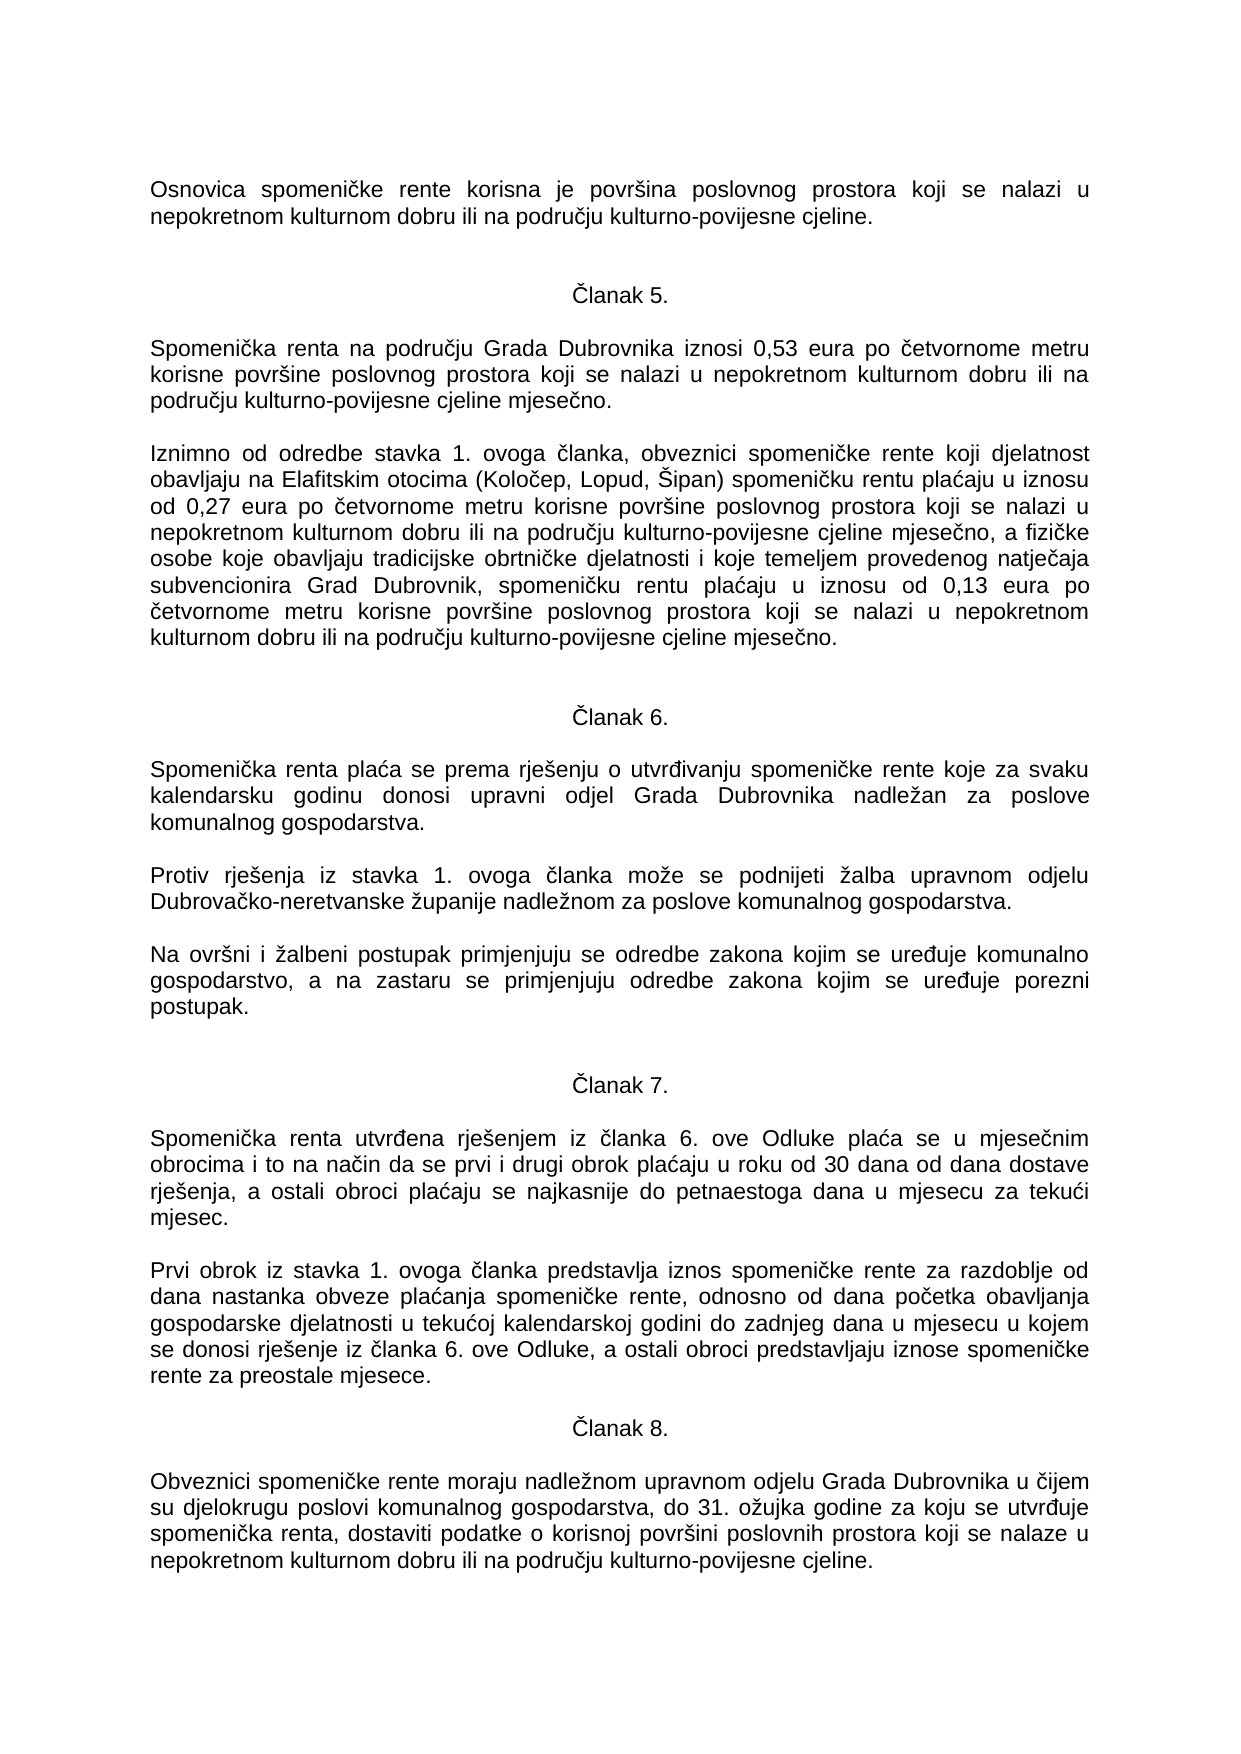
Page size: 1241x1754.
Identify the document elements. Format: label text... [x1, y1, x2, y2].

text Članak 7. [150, 1072, 1090, 1099]
text Protiv rješenja iz stavka 1. ovoga članka može se podnijeti žalba upravnom odjelu Dubrovačko-neretvanske županije nadležnom za poslove komunalnog gospodarstva. [150, 862, 1090, 914]
text Obveznici spomeničke rente moraju nadležnom upravnom odjelu Grada Dubrovnika u čijem su djelokrugu poslovi komunalnog gospodarstva, do 31. ožujka godine za koju se utvrđuje spomenička renta, dostaviti podatke o korisnoj površini poslovnih prostora koji se nalaze u nepokretnom kulturnom dobru ili na području kulturno-povijesne cjeline. [150, 1468, 1090, 1573]
text Spomenička renta na području Grada Dubrovnika iznosi 0,53 eura po četvornome metru korisne površine poslovnog prostora koji se nalazi u nepokretnom kulturnom dobru ili na području kulturno-povijesne cjeline mjesečno. [150, 334, 1090, 413]
text Na ovršni i žalbeni postupak primjenjuju se odredbe zakona kojim se uređuje komunalno gospodarstvo, a na zastaru se primjenjuju odredbe zakona kojim se uređuje porezni postupak. [150, 941, 1090, 1020]
text Osnovica spomeničke rente korisna je površina poslovnog prostora koji se nalazi u nepokretnom kulturnom dobru ili na području kulturno-povijesne cjeline. [150, 176, 1090, 229]
text Iznimno od odredbe stavka 1. ovoga članka, obveznici spomeničke rente koji djelatnost obavljaju na Elafitskim otocima (Koločep, Lopud, Šipan) spomeničku rentu plaćaju u iznosu od 0,27 eura po četvornome metru korisne površine poslovnog prostora koji se nalazi u nepokretnom kulturnom dobru ili na području kulturno-povijesne cjeline mjesečno, a fizičke osobe koje obavljaju tradicijske obrtničke djelatnosti i koje temeljem provedenog natječaja subvencionira Grad Dubrovnik, spomeničku rentu plaćaju u iznosu od 0,13 eura po četvornome metru korisne površine poslovnog prostora koji se nalazi u nepokretnom kulturnom dobru ili na području kulturno-povijesne cjeline mjesečno. [150, 440, 1090, 651]
text Članak 5. [150, 282, 1090, 308]
text Spomenička renta plaća se prema rješenju o utvrđivanju spomeničke rente koje za svaku kalendarsku godinu donosi upravni odjel Grada Dubrovnika nadležan za poslove komunalnog gospodarstva. [150, 756, 1090, 835]
text Članak 6. [150, 703, 1090, 730]
text Članak 8. [150, 1415, 1090, 1441]
text Prvi obrok iz stavka 1. ovoga članka predstavlja iznos spomeničke rente za razdoblje od dana nastanka obveze plaćanja spomeničke rente, odnosno od dana početka obavljanja gospodarske djelatnosti u tekućoj kalendarskoj godini do zadnjeg dana u mjesecu u kojem se donosi rješenje iz članka 6. ove Odluke, a ostali obroci predstavljaju iznose spomeničke rente za preostale mjesece. [150, 1257, 1090, 1389]
text Spomenička renta utvrđena rješenjem iz članka 6. ove Odluke plaća se u mjesečnim obrocima i to na način da se prvi i drugi obrok plaćaju u roku od 30 dana od dana dostave rješenja, a ostali obroci plaćaju se najkasnije do petnaestoga dana u mjesecu za tekući mjesec. [150, 1125, 1090, 1231]
